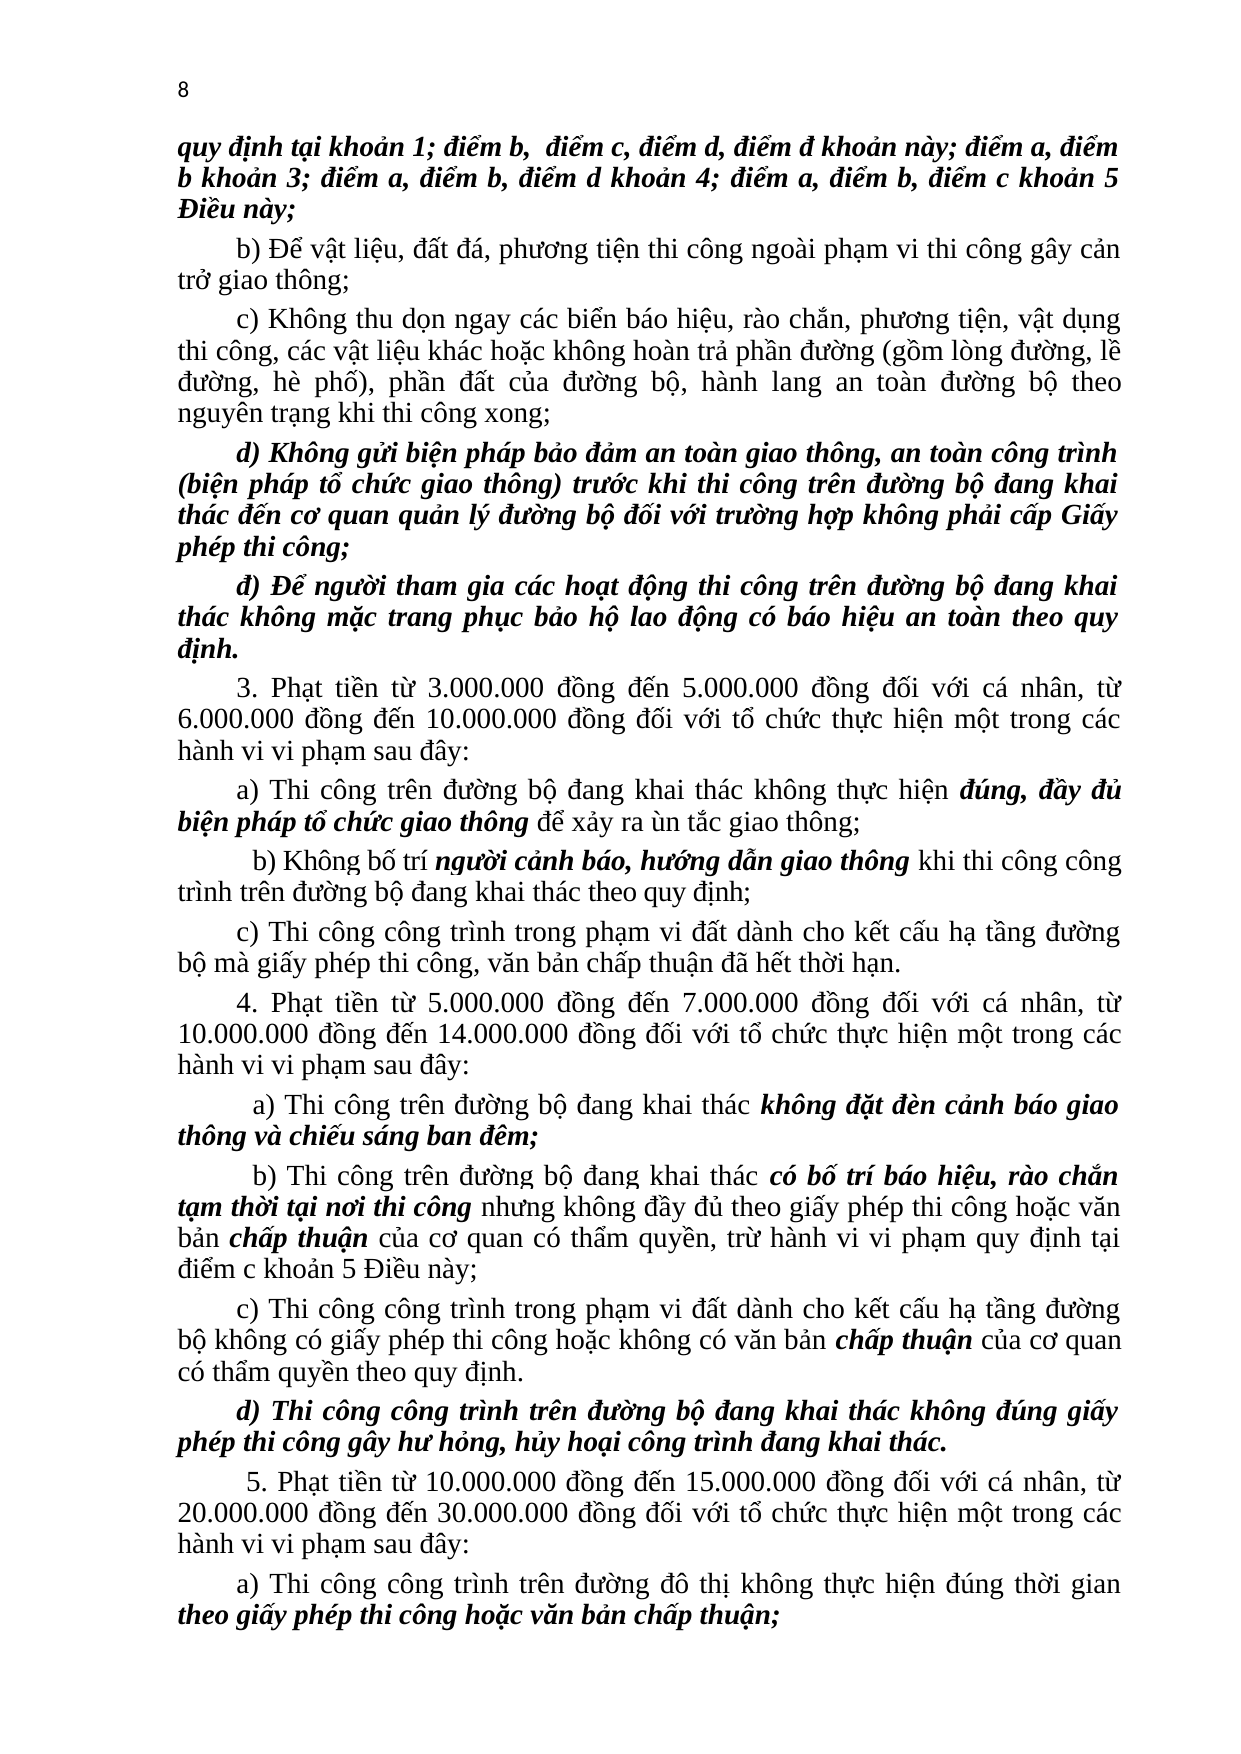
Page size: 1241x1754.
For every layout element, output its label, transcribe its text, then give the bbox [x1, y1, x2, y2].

text a) Thi công trên đường bộ đang khai thác không đặt đèn cảnh báo giao thông và chiếu sáng ban đêm; [177, 1089, 1122, 1152]
text a) Thi công công trình trên đường đô thị không thực hiện đúng thời gian theo giấy phép thi công hoặc văn bản chấp thuận; [177, 1568, 1122, 1631]
text b) Thi công trên đường bộ đang khai thác có bố trí báo hiệu, rào chắn tạm thời tại nơi thi công nhưng không đầy đủ theo giấy phép thi công hoặc văn bản chấp thuận của cơ quan có thẩm quyền, trừ hành vi vi phạm quy định tại điểm c khoản 5 Điều này; [177, 1160, 1122, 1285]
text d) Thi công công trình trên đường bộ đang khai thác không đúng giấy phép thi công gây hư hỏng, hủy hoại công trình đang khai thác. [177, 1396, 1122, 1458]
text d) Không gửi biện pháp bảo đảm an toàn giao thông, an toàn công trình (biện pháp tổ chức giao thông) trước khi thi công trên đường bộ đang khai thác đến cơ quan quản lý đường bộ đối với trường hợp không phải cấp Giấy phép thi công; [177, 437, 1122, 562]
text c) Thi công công trình trong phạm vi đất dành cho kết cấu hạ tầng đường bộ không có giấy phép thi công hoặc không có văn bản chấp thuận của cơ quan có thẩm quyền theo quy định. [177, 1293, 1122, 1387]
text c) Thi công công trình trong phạm vi đất dành cho kết cấu hạ tầng đường bộ mà giấy phép thi công, văn bản chấp thuận đã hết thời hạn. [177, 916, 1122, 979]
text c) Không thu dọn ngay các biển báo hiệu, rào chắn, phương tiện, vật dụng thi công, các vật liệu khác hoặc không hoàn trả phần đường (gồm lòng đường, lề đường, hè phố), phần đất của đường bộ, hành lang an toàn đường bộ theo nguyên trạng khi thi công xong; [177, 304, 1122, 429]
text b) Để vật liệu, đất đá, phương tiện thi công ngoài phạm vi thi công gây cản trở giao thông; [177, 233, 1122, 296]
text 4. Phạt tiền từ 5.000.000 đồng đến 7.000.000 đồng đối với cá nhân, từ 10.000.000 đồng đến 14.000.000 đồng đối với tổ chức thực hiện một trong các hành vi vi phạm sau đây: [177, 987, 1122, 1081]
text b) Không bố trí người cảnh báo, hướng dẫn giao thông khi thi công công trình trên đường bộ đang khai thác theo quy định; [177, 846, 1122, 908]
text 5. Phạt tiền từ 10.000.000 đồng đến 15.000.000 đồng đối với cá nhân, từ 20.000.000 đồng đến 30.000.000 đồng đối với tổ chức thực hiện một trong các hành vi vi phạm sau đây: [177, 1466, 1122, 1560]
text 3. Phạt tiền từ 3.000.000 đồng đến 5.000.000 đồng đối với cá nhân, từ 6.000.000 đồng đến 10.000.000 đồng đối với tổ chức thực hiện một trong các hành vi vi phạm sau đây: [177, 673, 1122, 766]
text a) Thi công trên đường bộ đang khai thác không thực hiện đúng, đầy đủ biện pháp tổ chức giao thông để xảy ra ùn tắc giao thông; [177, 775, 1122, 837]
text đ) Để người tham gia các hoạt động thi công trên đường bộ đang khai thác không mặc trang phục bảo hộ lao động có báo hiệu an toàn theo quy định. [177, 571, 1122, 664]
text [177, 131, 1122, 225]
